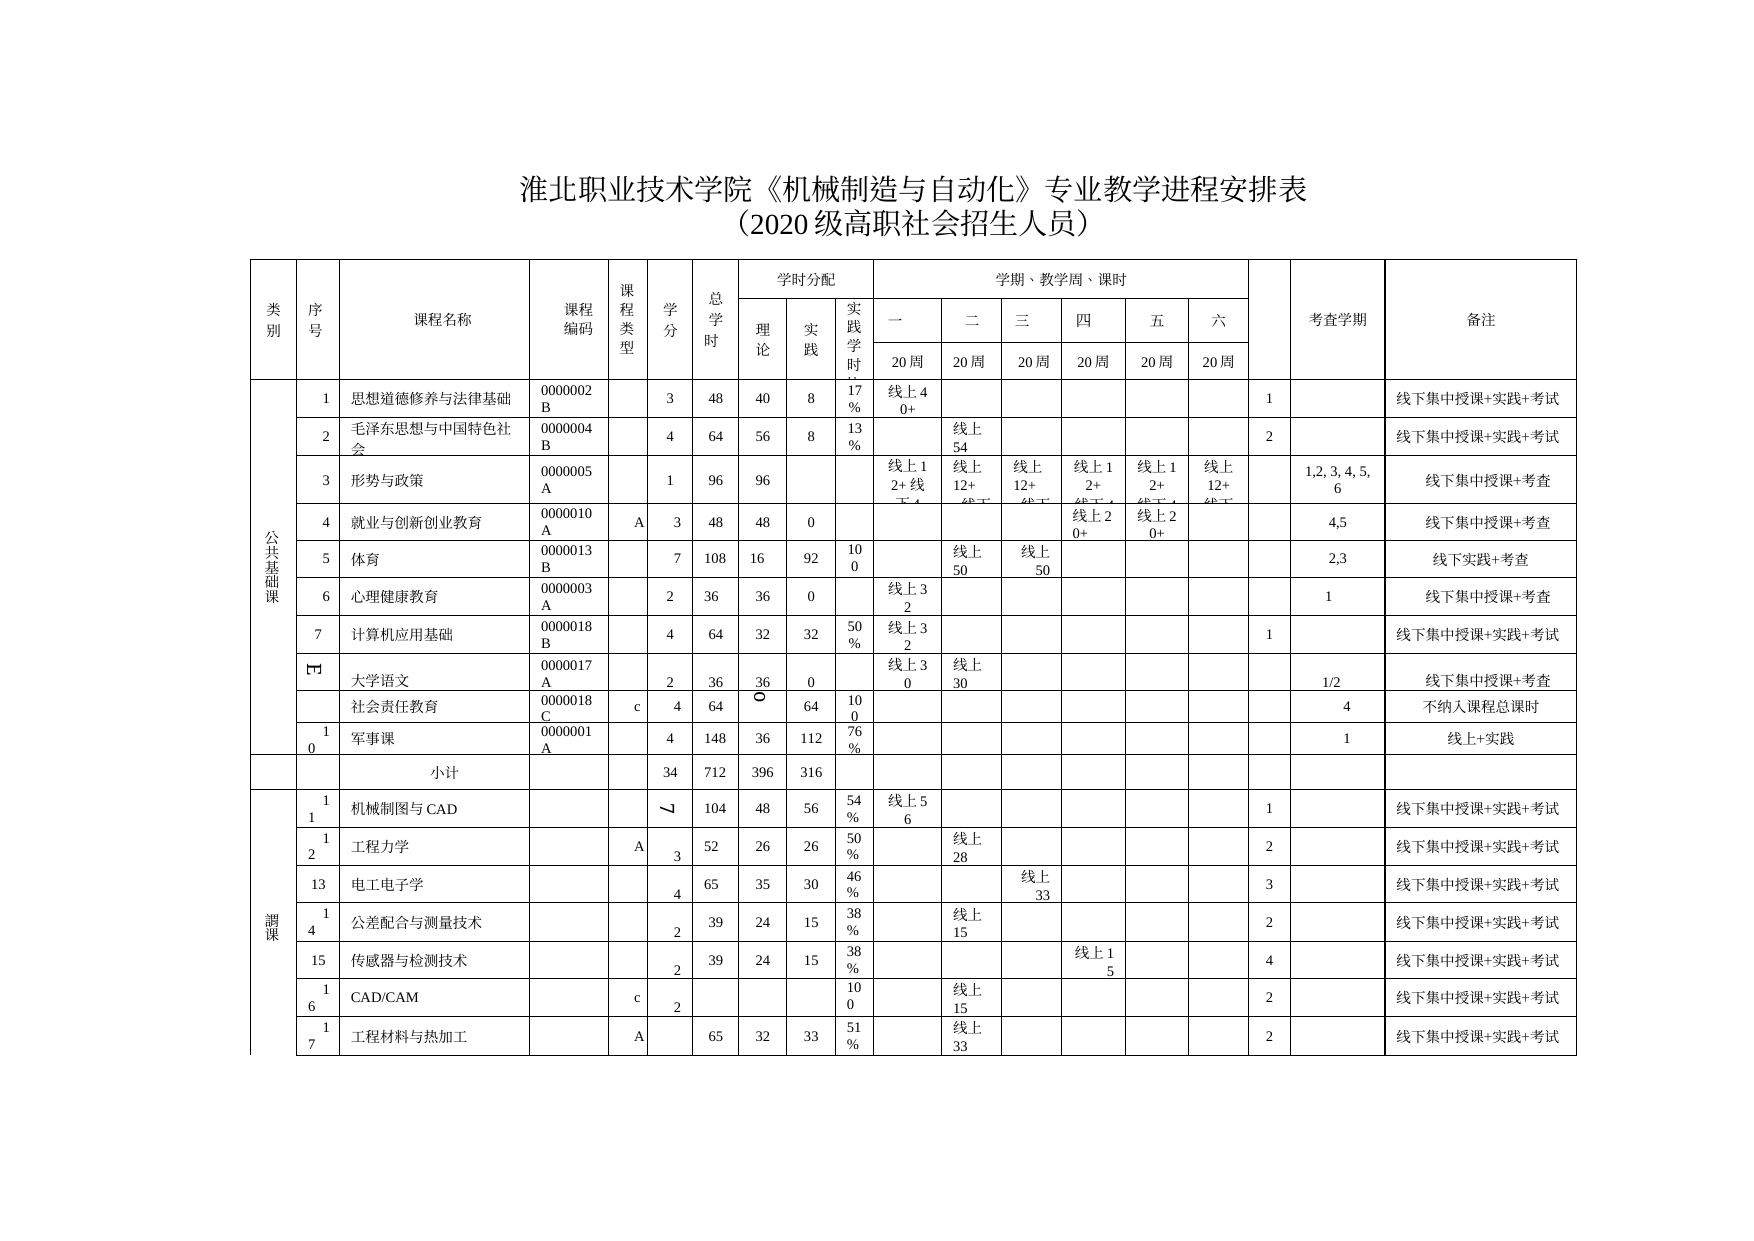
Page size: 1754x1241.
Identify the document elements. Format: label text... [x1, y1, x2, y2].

table_cell [1291, 903, 1384, 941]
table_cell [1189, 691, 1248, 722]
table_cell 3 [648, 504, 692, 539]
table_header 考査学期 [1291, 260, 1384, 379]
table_cell 20周 [1126, 343, 1188, 379]
table_cell 1 [1249, 380, 1290, 417]
table_cell 线上40+ 线下8 [874, 380, 941, 417]
table_cell 32 [739, 1017, 786, 1055]
table_cell 2,3 [1291, 541, 1384, 577]
table_cell 64 [787, 691, 835, 722]
table_cell [1002, 504, 1061, 539]
table_cell [836, 456, 873, 503]
table_cell 0000001A [530, 723, 608, 754]
table_cell [1291, 979, 1384, 1016]
table_cell [942, 755, 1001, 789]
table_cell 0000013B [530, 541, 608, 577]
table_cell [297, 755, 339, 789]
table_cell 20周 [942, 343, 1001, 379]
table_cell [1062, 828, 1125, 865]
table_cell [609, 723, 647, 754]
table_cell [609, 903, 647, 941]
table_cell 1 [1291, 723, 1384, 754]
table_cell 36 [739, 578, 786, 615]
table_cell [1291, 790, 1384, 827]
table_cell [1126, 723, 1188, 754]
table_cell 100% [836, 691, 873, 722]
table_cell 24 [739, 942, 786, 978]
table_cell [1249, 541, 1290, 577]
table_cell 36 [693, 578, 738, 615]
table_cell [874, 866, 941, 902]
table_cell 线下集中授课+实践+考试 [1386, 616, 1576, 653]
table_cell 10 [297, 723, 339, 754]
table_cell [1249, 504, 1290, 539]
table_cell [1002, 979, 1061, 1016]
table_cell [1249, 723, 1290, 754]
table_cell 20周 [1189, 343, 1248, 379]
table_cell 实践 学时 比例 [836, 299, 873, 379]
table_cell 8 [787, 418, 835, 455]
table_cell 线上15 +线下24 [942, 979, 1001, 1016]
table_cell [1002, 755, 1061, 789]
table_cell 线上56 +线下48 [874, 790, 941, 827]
table_cell 4 [297, 504, 339, 539]
table_cell [874, 1017, 941, 1055]
table_cell 4 [648, 723, 692, 754]
table_cell [530, 903, 608, 941]
table_cell 线下集中授课+实践+考试 [1386, 903, 1576, 941]
table_cell 传感器与检测技术 [340, 942, 529, 978]
table_cell 大学语文 [340, 654, 529, 690]
table_cell 64 [693, 616, 738, 653]
table_cell [1249, 578, 1290, 615]
table_cell □ [609, 578, 647, 615]
table_cell [1126, 616, 1188, 653]
table_cell 1 [297, 380, 339, 417]
table_cell 65 [693, 1017, 738, 1055]
table_cell 线下集中授课+实践+考试 [1386, 790, 1576, 827]
table_cell 39 [693, 903, 738, 941]
table_cell [942, 942, 1001, 978]
table_cell [1126, 755, 1188, 789]
table_cell 1 [1249, 790, 1290, 827]
table_cell 线下集中授课+实践+考试 [1386, 828, 1576, 865]
table_cell 56 [739, 418, 786, 455]
table_cell [874, 418, 941, 455]
table_header 学分 [648, 260, 692, 379]
table_cell [530, 755, 608, 789]
table_cell 謂课 [251, 790, 296, 1055]
table_cell 2 [1249, 1017, 1290, 1055]
table_cell 0000018B [530, 616, 608, 653]
table_cell 理论 [739, 299, 786, 379]
table_cell 50% [836, 828, 873, 865]
table_cell 六 [1189, 299, 1248, 342]
table_cell 1 [1291, 578, 1384, 615]
table_cell [942, 691, 1001, 722]
table_cell [530, 866, 608, 902]
table_cell 0000005A [530, 456, 608, 503]
table_cell 2 [648, 903, 692, 941]
table_cell [836, 504, 873, 539]
table_cell 64 [693, 691, 738, 722]
table_cell 52 [693, 828, 738, 865]
table_cell [1189, 380, 1248, 417]
table_cell 100% [836, 541, 873, 577]
table_cell [530, 979, 608, 1016]
table_cell 0000010A [530, 504, 608, 539]
table_cell □ [609, 418, 647, 455]
table_cell 工程材料与热加工 [340, 1017, 529, 1055]
table_cell [1189, 654, 1248, 690]
table_cell [1062, 691, 1125, 722]
table_cell 48 [739, 504, 786, 539]
table_cell [1126, 418, 1188, 455]
table_cell 36 [739, 723, 786, 754]
table_cell [1062, 755, 1125, 789]
table_cell 0000002B [530, 380, 608, 417]
table_cell A [609, 504, 647, 539]
table_cell [1002, 723, 1061, 754]
table_cell [1291, 828, 1384, 865]
table_cell 96 [693, 456, 738, 503]
table_cell A [609, 1017, 647, 1055]
table_cell 4 [648, 866, 692, 902]
table_cell 65 [693, 866, 738, 902]
table_cell [1126, 866, 1188, 902]
table_cell [874, 541, 941, 577]
table_cell [1126, 1017, 1188, 1055]
table_header 序号 [297, 260, 339, 379]
table_cell 线上15 +线下24 [942, 903, 1001, 941]
table_cell [739, 979, 786, 1016]
table_cell [1291, 755, 1384, 789]
table_cell 线上12+ 线下4 [874, 456, 941, 503]
table_cell 体育 [340, 541, 529, 577]
table_cell 线下集中授课+考査 [1386, 654, 1576, 690]
table_cell [1062, 380, 1125, 417]
table_cell 4 [1291, 691, 1384, 722]
table_cell [1291, 942, 1384, 978]
table_cell 1 [648, 456, 692, 503]
table_header 备注 [1386, 260, 1576, 379]
table_cell 0000018C [530, 691, 608, 722]
table_cell 13 [297, 866, 339, 902]
table_cell 线上+实践 [1386, 723, 1576, 754]
table_cell 线下实践+考查 [1386, 541, 1576, 577]
table_cell 38% [836, 903, 873, 941]
table_cell 2 [1249, 418, 1290, 455]
table_cell R [609, 380, 647, 417]
table_cell 17% [836, 380, 873, 417]
table_cell [1062, 790, 1125, 827]
table_cell 军事课 [340, 723, 529, 754]
table_cell 线上20+ 线下4 [1126, 504, 1188, 539]
table_cell 15 [297, 942, 339, 978]
table_cell [251, 755, 296, 789]
table_cell c [609, 979, 647, 1016]
table_cell [1291, 1017, 1384, 1055]
table_cell [1249, 691, 1290, 722]
table_cell 4 [648, 691, 692, 722]
table_cell [1189, 828, 1248, 865]
table_cell 五 [1126, 299, 1188, 342]
table_cell [1249, 456, 1290, 503]
table_cell [1189, 541, 1248, 577]
table_cell 54% [836, 790, 873, 827]
table_cell 112 [787, 723, 835, 754]
table_cell 线上20+ 线下4 [1062, 504, 1125, 539]
table_cell [942, 866, 1001, 902]
table_cell [1189, 723, 1248, 754]
table_cell 16 [739, 541, 786, 577]
table_cell [1249, 755, 1290, 789]
table_cell R [609, 790, 647, 827]
table_cell 线上33 +线下32 [942, 1017, 1001, 1055]
table_cell 12 [297, 828, 339, 865]
table_cell 1 [1249, 616, 1290, 653]
table_cell 56 [787, 790, 835, 827]
table_cell [530, 1017, 608, 1055]
table_cell 线上54 线下10 [942, 418, 1001, 455]
table_header 课程名称 [340, 260, 529, 379]
table_cell [1062, 578, 1125, 615]
table_cell 线下集中授课+实践+考试 [1386, 380, 1576, 417]
table_cell [1189, 903, 1248, 941]
table_header 总学 时 [693, 260, 738, 379]
table_cell 线下集中授课+实践+考试 [1386, 979, 1576, 1016]
table_cell 104 [693, 790, 738, 827]
table_cell [874, 504, 941, 539]
table_cell [874, 903, 941, 941]
table_cell [1002, 790, 1061, 827]
table_cell 计算机应用基础 [340, 616, 529, 653]
table_cell [1291, 418, 1384, 455]
table_cell [297, 691, 339, 722]
table_cell [1126, 380, 1188, 417]
table_cell 40 [739, 380, 786, 417]
table_cell [874, 828, 941, 865]
table_cell 15 [787, 903, 835, 941]
table_cell [1062, 723, 1125, 754]
table_cell 线上32 +线下4 [874, 578, 941, 615]
table_cell [1062, 654, 1125, 690]
table_cell 4 [1249, 942, 1290, 978]
table_cell □ [609, 616, 647, 653]
table_cell 51% [836, 1017, 873, 1055]
table_cell [1126, 979, 1188, 1016]
table_cell 公共基础课 [251, 380, 296, 754]
table_cell [874, 755, 941, 789]
table_cell [609, 755, 647, 789]
table_cell [1189, 504, 1248, 539]
table_cell rz [648, 1017, 692, 1055]
table_cell 线下集中授课+考査 [1386, 578, 1576, 615]
table_cell [693, 979, 738, 1016]
table_cell [874, 723, 941, 754]
table_cell [530, 942, 608, 978]
table_cell [530, 828, 608, 865]
table_header 课程 类型 [609, 260, 647, 379]
table_cell 39 [693, 942, 738, 978]
table_cell 思想道德修养与法律基础 [340, 380, 529, 417]
table_cell [1002, 1017, 1061, 1055]
table_cell 96 [739, 456, 786, 503]
table_cell [1002, 418, 1061, 455]
table_cell 线上30 +线下6 [942, 654, 1001, 690]
table_cell 6 [297, 578, 339, 615]
table_cell [1189, 755, 1248, 789]
table_cell [942, 616, 1001, 653]
table_cell [1189, 790, 1248, 827]
table_cell [942, 723, 1001, 754]
table_cell 实践 [787, 299, 835, 379]
table_cell 100% [836, 979, 873, 1016]
table_cell 92 [787, 541, 835, 577]
table_cell 36 [739, 654, 786, 690]
table_cell 机械制图与CAD [340, 790, 529, 827]
table_cell 2 [648, 979, 692, 1016]
table_cell [1062, 541, 1125, 577]
table_cell [1002, 942, 1061, 978]
table_cell 形势与政策 [340, 456, 529, 503]
table_cell 5 [297, 541, 339, 577]
table_cell 0 [787, 654, 835, 690]
table_cell [1062, 979, 1125, 1016]
table_cell 50% [836, 616, 873, 653]
table_cell 0 [787, 578, 835, 615]
table_cell [1189, 578, 1248, 615]
table_cell [1189, 942, 1248, 978]
table_cell 34 [648, 755, 692, 789]
table_cell 线上12+ 线下4 [1126, 456, 1188, 503]
table_cell 毛泽东思想与中国特色社会 主义理论体系概论 [340, 418, 529, 455]
table_cell 108 [693, 541, 738, 577]
table_cell 线上33 +线下32 [1002, 866, 1061, 902]
table_cell 26 [787, 828, 835, 865]
table_cell 3 [297, 456, 339, 503]
table_cell [1386, 755, 1576, 789]
table_cell 3 [1249, 866, 1290, 902]
table_cell 工程力学 [340, 828, 529, 865]
table_cell 20周 [1062, 343, 1125, 379]
table_cell o [739, 691, 786, 722]
table_cell 线上30 +线下6 [874, 654, 941, 690]
table_cell c [609, 691, 647, 722]
table_cell 二 [942, 299, 1001, 342]
table_cell 46% [836, 866, 873, 902]
table_header [1249, 260, 1290, 379]
table_cell [1062, 616, 1125, 653]
table_header 课程 编码 [530, 260, 608, 379]
table_cell 0000017A [530, 654, 608, 690]
table_cell 3 [648, 380, 692, 417]
table_cell 线上12+ 线下4 [1189, 456, 1248, 503]
table_cell [874, 942, 941, 978]
table_cell [1002, 828, 1061, 865]
table_cell 3 [648, 828, 692, 865]
table_cell 4 [648, 616, 692, 653]
table_cell 线上50 线下4 [1002, 541, 1061, 577]
table_cell [942, 790, 1001, 827]
table_cell [1291, 866, 1384, 902]
table_cell [1062, 1017, 1125, 1055]
table_cell [1126, 541, 1188, 577]
table_cell 电工电子学 [340, 866, 529, 902]
table_cell 0000003A [530, 578, 608, 615]
table_cell E [297, 654, 339, 690]
table_cell 7 [648, 790, 692, 827]
table_header 学时分配 [739, 260, 873, 298]
table_cell 0000004B [530, 418, 608, 455]
table_cell 线下集中授课+实践+考试 [1386, 418, 1576, 455]
table_cell 24 [739, 903, 786, 941]
table_cell [1126, 578, 1188, 615]
table_cell 线下集中授课+实践+考试 [1386, 866, 1576, 902]
table_cell □ [609, 866, 647, 902]
table_cell 线下集中授课+考査 [1386, 456, 1576, 503]
table_cell 不纳入课程总课时 [1386, 691, 1576, 722]
table_cell [1126, 828, 1188, 865]
table_cell 就业与创新创业教育 [340, 504, 529, 539]
table_cell 公差配合与测量技术 [340, 903, 529, 941]
table_cell [1002, 380, 1061, 417]
table_cell 33 [787, 1017, 835, 1055]
table_cell 11 [297, 790, 339, 827]
table_header 类别 [251, 260, 296, 379]
table_cell [836, 755, 873, 789]
table_cell 48 [693, 380, 738, 417]
table_cell R [609, 541, 647, 577]
table_cell 20周 [874, 343, 941, 379]
table_cell 2 [648, 942, 692, 978]
table_cell 2 [1249, 828, 1290, 865]
table_cell 17 [297, 1017, 339, 1055]
table_cell 148 [693, 723, 738, 754]
table_cell m [609, 654, 647, 690]
subtitle 淮北职业技术学院《机械制造与自动化》专业教学进程安排表 （2020级高职社会招生人员） [202, 172, 1625, 242]
table_cell 4,5 [1291, 504, 1384, 539]
table_cell 7 [648, 541, 692, 577]
table_cell [1291, 616, 1384, 653]
table_cell 线上32 +线下32 [874, 616, 941, 653]
table_cell 712 [693, 755, 738, 789]
table_cell CAD/CAM [340, 979, 529, 1016]
table_cell 2 [1249, 979, 1290, 1016]
table_cell [942, 504, 1001, 539]
table_cell [1189, 979, 1248, 1016]
table_cell [787, 456, 835, 503]
table_cell 38% [836, 942, 873, 978]
table_cell 20周 [1002, 343, 1061, 379]
table_cell 小计 [340, 755, 529, 789]
table_cell [1002, 691, 1061, 722]
table_cell 64 [693, 418, 738, 455]
table_cell [1062, 903, 1125, 941]
table_cell [942, 578, 1001, 615]
table_cell 线上28 +线下24 [942, 828, 1001, 865]
table_cell [836, 654, 873, 690]
table_cell 32 [739, 616, 786, 653]
table_cell 4 [648, 418, 692, 455]
table_cell [1291, 380, 1384, 417]
table_cell A [609, 828, 647, 865]
table_cell [1002, 654, 1061, 690]
table_cell 线上12+ 线下4 [1002, 456, 1061, 503]
table_cell 2 [648, 578, 692, 615]
table_cell 0 [787, 504, 835, 539]
table_cell 2 [648, 654, 692, 690]
table_cell bd [609, 942, 647, 978]
table_cell 316 [787, 755, 835, 789]
table_cell [1189, 1017, 1248, 1055]
table_cell 线上12+ 线下4 [942, 456, 1001, 503]
table_cell 76% [836, 723, 873, 754]
table_cell [1126, 790, 1188, 827]
table_cell 14 [297, 903, 339, 941]
table_cell 1,2, 3, 4, 5,6 [1291, 456, 1384, 503]
table_cell [787, 979, 835, 1016]
table_cell [1126, 942, 1188, 978]
table_cell 线上15 +线下24 [1062, 942, 1125, 978]
table_cell 32 [787, 616, 835, 653]
table_cell [1249, 654, 1290, 690]
table_cell [874, 691, 941, 722]
table_cell 一 [874, 299, 941, 342]
table_cell 13% [836, 418, 873, 455]
table_cell 线上50 <54 [942, 541, 1001, 577]
table_cell [1002, 578, 1061, 615]
table_cell 1/2 [1291, 654, 1384, 690]
table_cell [1189, 616, 1248, 653]
table_cell 30 [787, 866, 835, 902]
table_cell 396 [739, 755, 786, 789]
table_cell 36 [693, 654, 738, 690]
table_cell [942, 380, 1001, 417]
table_cell [1126, 654, 1188, 690]
table_cell 四 [1062, 299, 1125, 342]
table_cell 线下集中授课+实践+考试 [1386, 942, 1576, 978]
table_cell [1062, 866, 1125, 902]
table_cell 35 [739, 866, 786, 902]
table_cell [1126, 903, 1188, 941]
table_header 学期、教学周、课时 [874, 260, 1248, 298]
table_cell 社会责任教育 [340, 691, 529, 722]
table_cell 16 [297, 979, 339, 1016]
table_cell 三 [1002, 299, 1061, 342]
table_cell [530, 790, 608, 827]
table_cell 2 [1249, 903, 1290, 941]
table_cell [1126, 691, 1188, 722]
table_cell [874, 979, 941, 1016]
table_cell 线下集中授课+实践+考试 [1386, 1017, 1576, 1055]
table_cell 48 [739, 790, 786, 827]
table_cell 15 [787, 942, 835, 978]
table_cell 8 [787, 380, 835, 417]
table_cell 7 [297, 616, 339, 653]
table_cell [1002, 903, 1061, 941]
table_cell 26 [739, 828, 786, 865]
table_cell 2 [297, 418, 339, 455]
table_cell [1002, 616, 1061, 653]
table_cell E [609, 456, 647, 503]
table_cell 48 [693, 504, 738, 539]
table_cell 心理健康教育 [340, 578, 529, 615]
table_cell 线下集中授课+考查 [1386, 504, 1576, 539]
table_cell 线上12+ 线下4 [1062, 456, 1125, 503]
table_cell [1189, 866, 1248, 902]
table_cell [1062, 418, 1125, 455]
table_cell [1189, 418, 1248, 455]
table_cell [836, 578, 873, 615]
